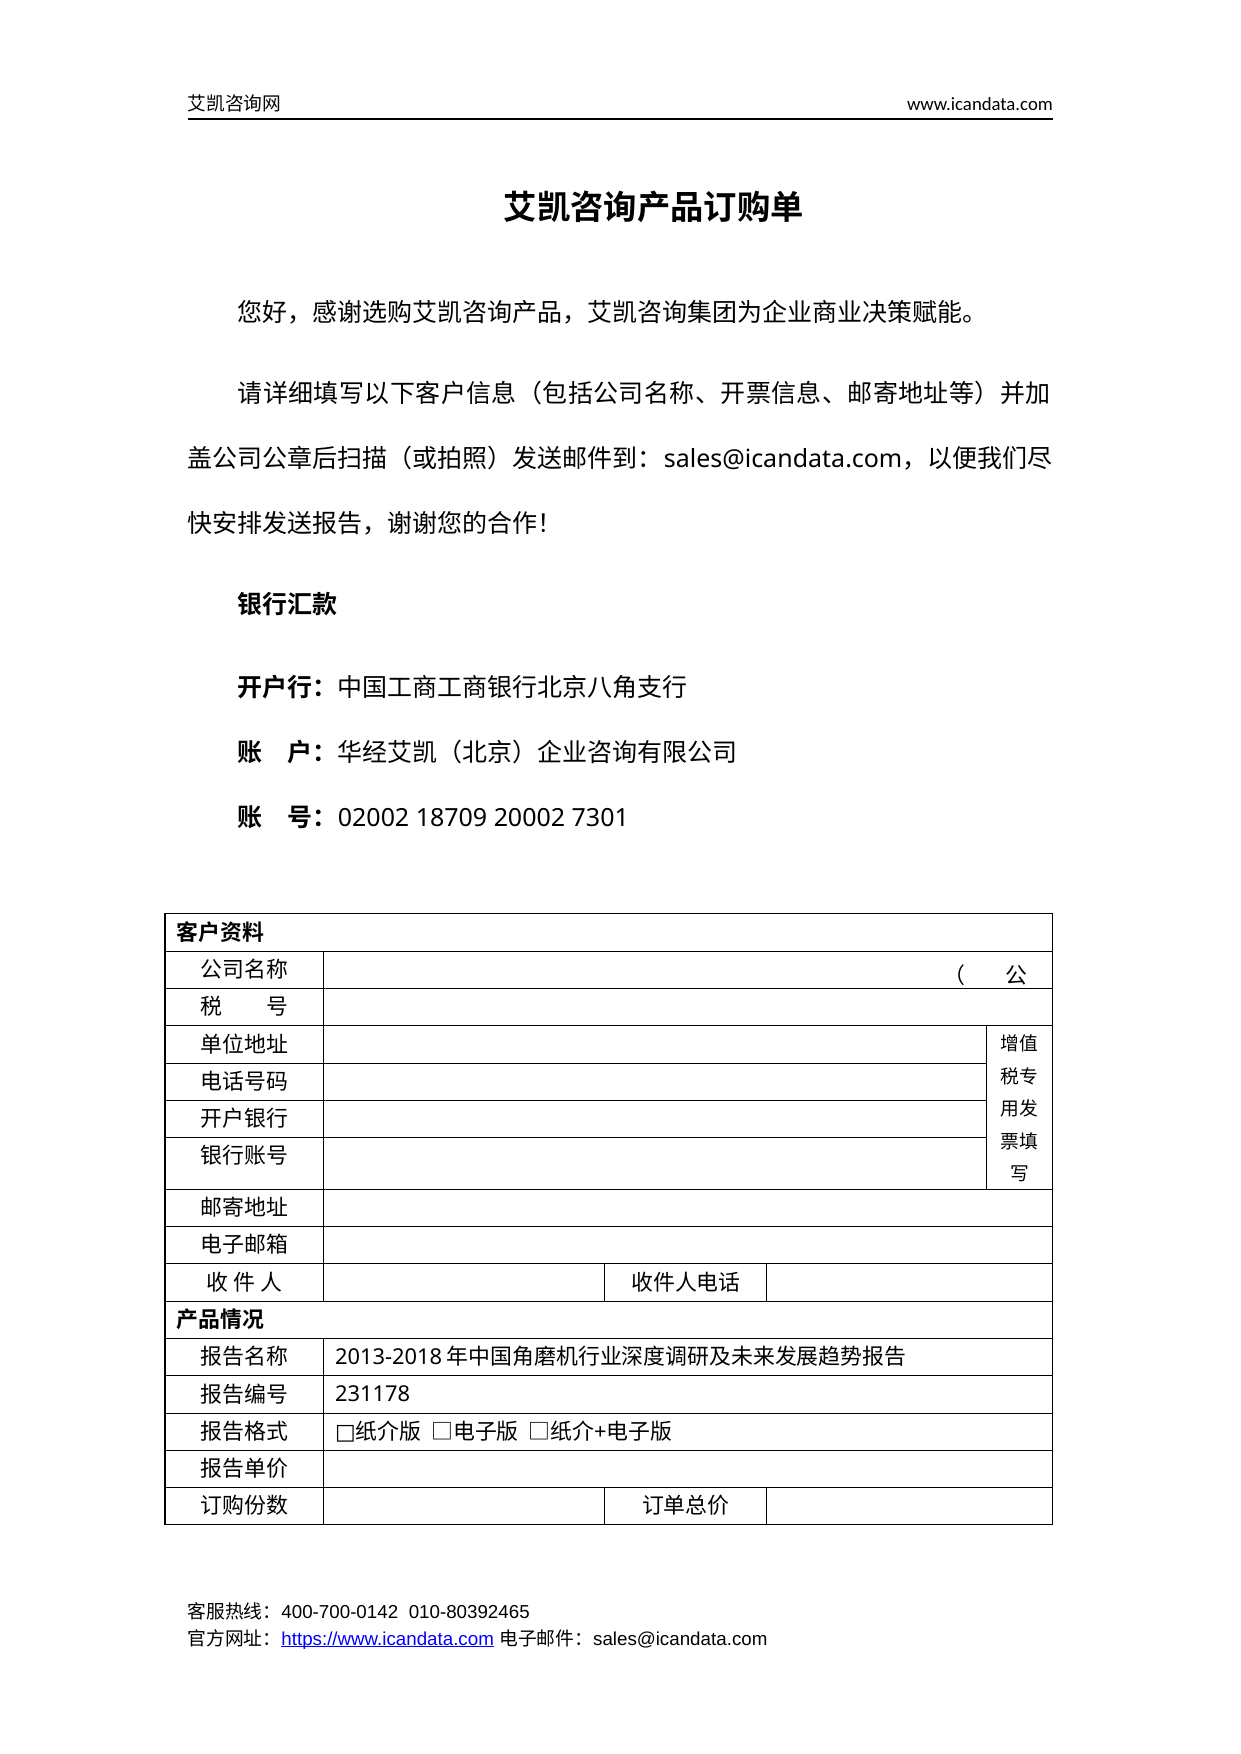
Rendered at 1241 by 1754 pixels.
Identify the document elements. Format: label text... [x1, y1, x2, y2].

table_cell [324, 952, 1052, 988]
table_cell [324, 1101, 986, 1137]
table_cell [324, 1451, 1052, 1487]
text 您好，感谢选购艾凯咨询产品，艾凯咨询集团为企业商业决策赋能。 [187, 278, 1053, 343]
table_cell [767, 1264, 1052, 1301]
table_cell 公司名称 [166, 952, 323, 988]
table_cell 报告格式 [166, 1414, 323, 1450]
text 银行汇款 [187, 570, 1053, 635]
table_cell 银行账号 [166, 1138, 323, 1189]
text 账 号：02002 18709 20002 7301 [187, 783, 1053, 848]
table_cell 2013-2018年中国角磨机行业深度调研及未来发展趋势报告 [324, 1339, 1052, 1375]
table_header 客户资料 [166, 914, 1052, 951]
table_cell 产品情况 [166, 1302, 1052, 1338]
table_cell 增值税专用发票填写 [987, 1026, 1052, 1189]
table_cell 订单总价 [605, 1488, 766, 1524]
table_cell [324, 1264, 604, 1301]
table_cell 报告名称 [166, 1339, 323, 1375]
table_cell [324, 989, 1052, 1025]
table_cell 231178 [324, 1376, 1052, 1412]
table_cell [324, 1190, 1052, 1226]
table_cell 报告单价 [166, 1451, 323, 1487]
text 艾凯咨询产品订购单 [187, 172, 1053, 237]
table_cell 订购份数 [166, 1488, 323, 1524]
table_cell 开户银行 [166, 1101, 323, 1137]
table_cell [324, 1026, 986, 1062]
text 开户行：中国工商工商银行北京八角支行 [187, 653, 1053, 718]
table_cell [324, 1138, 986, 1189]
table_cell □纸介版 □电子版 □纸介+电子版 [324, 1414, 1052, 1450]
table_cell 电话号码 [166, 1064, 323, 1100]
table_cell 电子邮箱 [166, 1227, 323, 1263]
table_cell [324, 1064, 986, 1100]
text 账 户：华经艾凯（北京）企业咨询有限公司 [187, 718, 1053, 783]
table_cell 邮寄地址 [166, 1190, 323, 1226]
table_cell 收件人电话 [605, 1264, 766, 1301]
table_cell [324, 1488, 604, 1524]
table_cell [324, 1227, 1052, 1263]
text 请详细填写以下客户信息（包括公司名称、开票信息、邮寄地址等）并加盖公司公章后扫描（或拍照）发送邮件到：sales@icandata.com，以便我们尽快安排发送报告，谢谢您的合作！ [187, 359, 1053, 554]
table_cell 报告编号 [166, 1376, 323, 1412]
table_cell 税 号 [166, 989, 323, 1025]
table_cell [767, 1488, 1052, 1524]
table_cell 收 件 人 [166, 1264, 323, 1301]
table_cell 单位地址 [166, 1026, 323, 1062]
